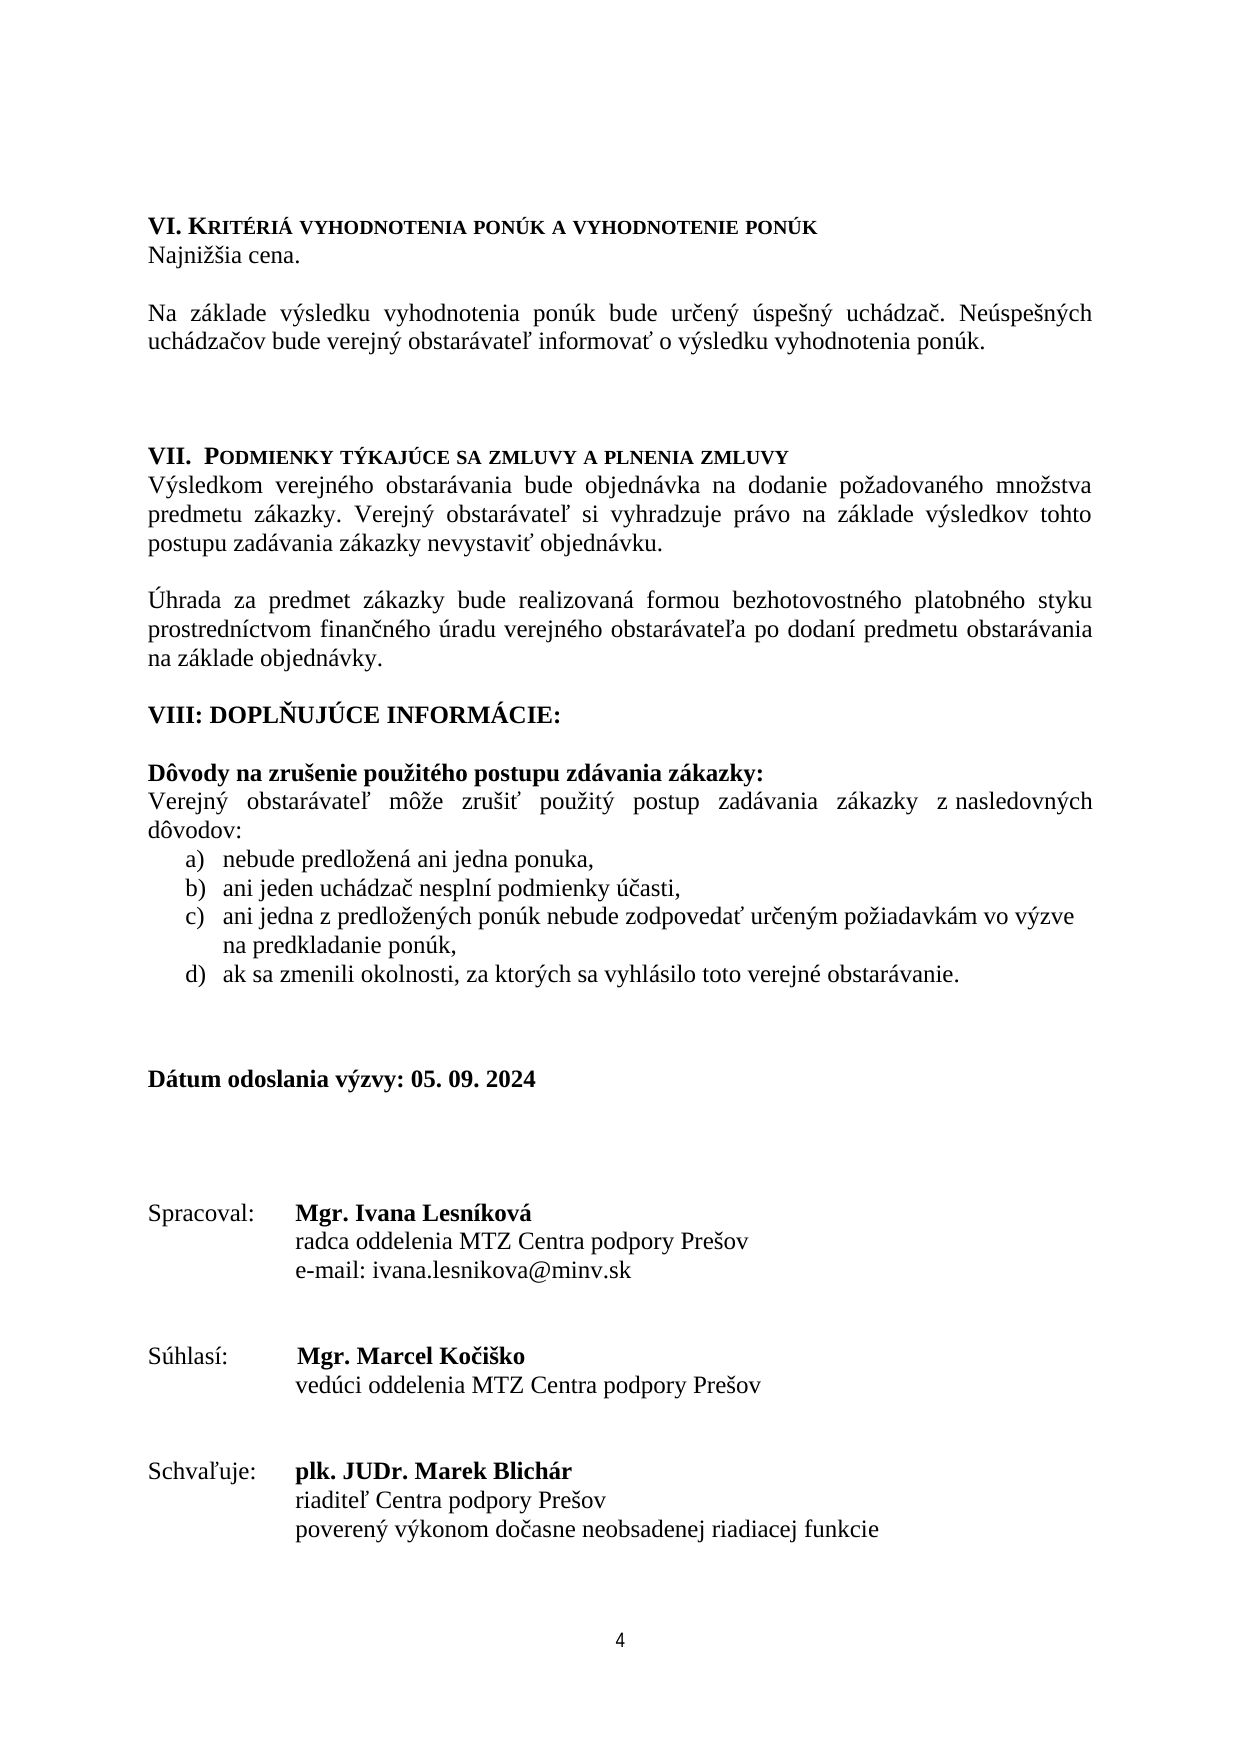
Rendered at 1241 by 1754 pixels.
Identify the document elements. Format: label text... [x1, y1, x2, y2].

text poverený výkonom dočasne neobsadenej riadiacej funkcie [221, 1514, 1093, 1543]
text Dôvody na zrušenie použitého postupu zdávania zákazky: [148, 758, 1093, 786]
text riaditeľ Centra podpory Prešov [221, 1485, 1093, 1514]
text Dátum odoslania výzvy: 05. 09. 2024 [148, 1064, 1093, 1093]
subtitle VII. Podmienky týkajúce sa zmluvy a plnenia zmluvy [148, 441, 1093, 470]
text Súhlasí: Mgr. Marcel Kočiško [148, 1341, 1093, 1370]
text radca oddelenia MTZ Centra podpory Prešov [148, 1226, 1093, 1255]
subtitle VI. Kritériá vyhodnotenia ponúk a vyhodnotenie ponúk [148, 211, 1093, 240]
list nebude predložená ani jedna ponuka, [185, 844, 1093, 873]
list ani jedna z predložených ponúk nebude zodpovedať určeným požiadavkám vo výzve na predkladanie ponúk, [185, 901, 1093, 959]
list ak sa zmenili okolnosti, za ktorých sa vyhlásilo toto verejné obstarávanie. [185, 959, 1093, 988]
text vedúci oddelenia MTZ Centra podpory Prešov [221, 1370, 1093, 1399]
text Schvaľuje: plk. JUDr. Marek Blichár [148, 1456, 1093, 1485]
text e-mail: ivana.lesnikova@minv.sk [221, 1255, 1093, 1284]
text Výsledkom verejného obstarávania bude objednávka na dodanie požadovaného množstva predmetu zákazky. Verejný obstarávateľ si vyhradzuje právo na základe výsledkov tohto postupu zadávania zákazky nevystaviť objednávku. [148, 470, 1093, 556]
subtitle VIII: DOPLŇUJÚCE INFORMÁCIE: [148, 700, 1093, 729]
list ani jeden uchádzač nesplní podmienky účasti, [185, 873, 1093, 901]
text Verejný obstarávateľ môže zrušiť použitý postup zadávania zákazky z nasledovných dôvodov: [148, 786, 1093, 844]
text Na základe výsledku vyhodnotenia ponúk bude určený úspešný uchádzač. Neúspešných uchádzačov bude verejný obstarávateľ informovať o výsledku vyhodnotenia ponúk. [148, 298, 1093, 355]
text Spracoval: Mgr. Ivana Lesníková [148, 1198, 1093, 1226]
text Najnižšia cena. [148, 240, 1093, 269]
text Úhrada za predmet zákazky bude realizovaná formou bezhotovostného platobného styku prostredníctvom finančného úradu verejného obstarávateľa po dodaní predmetu obstarávania na základe objednávky. [148, 585, 1093, 671]
